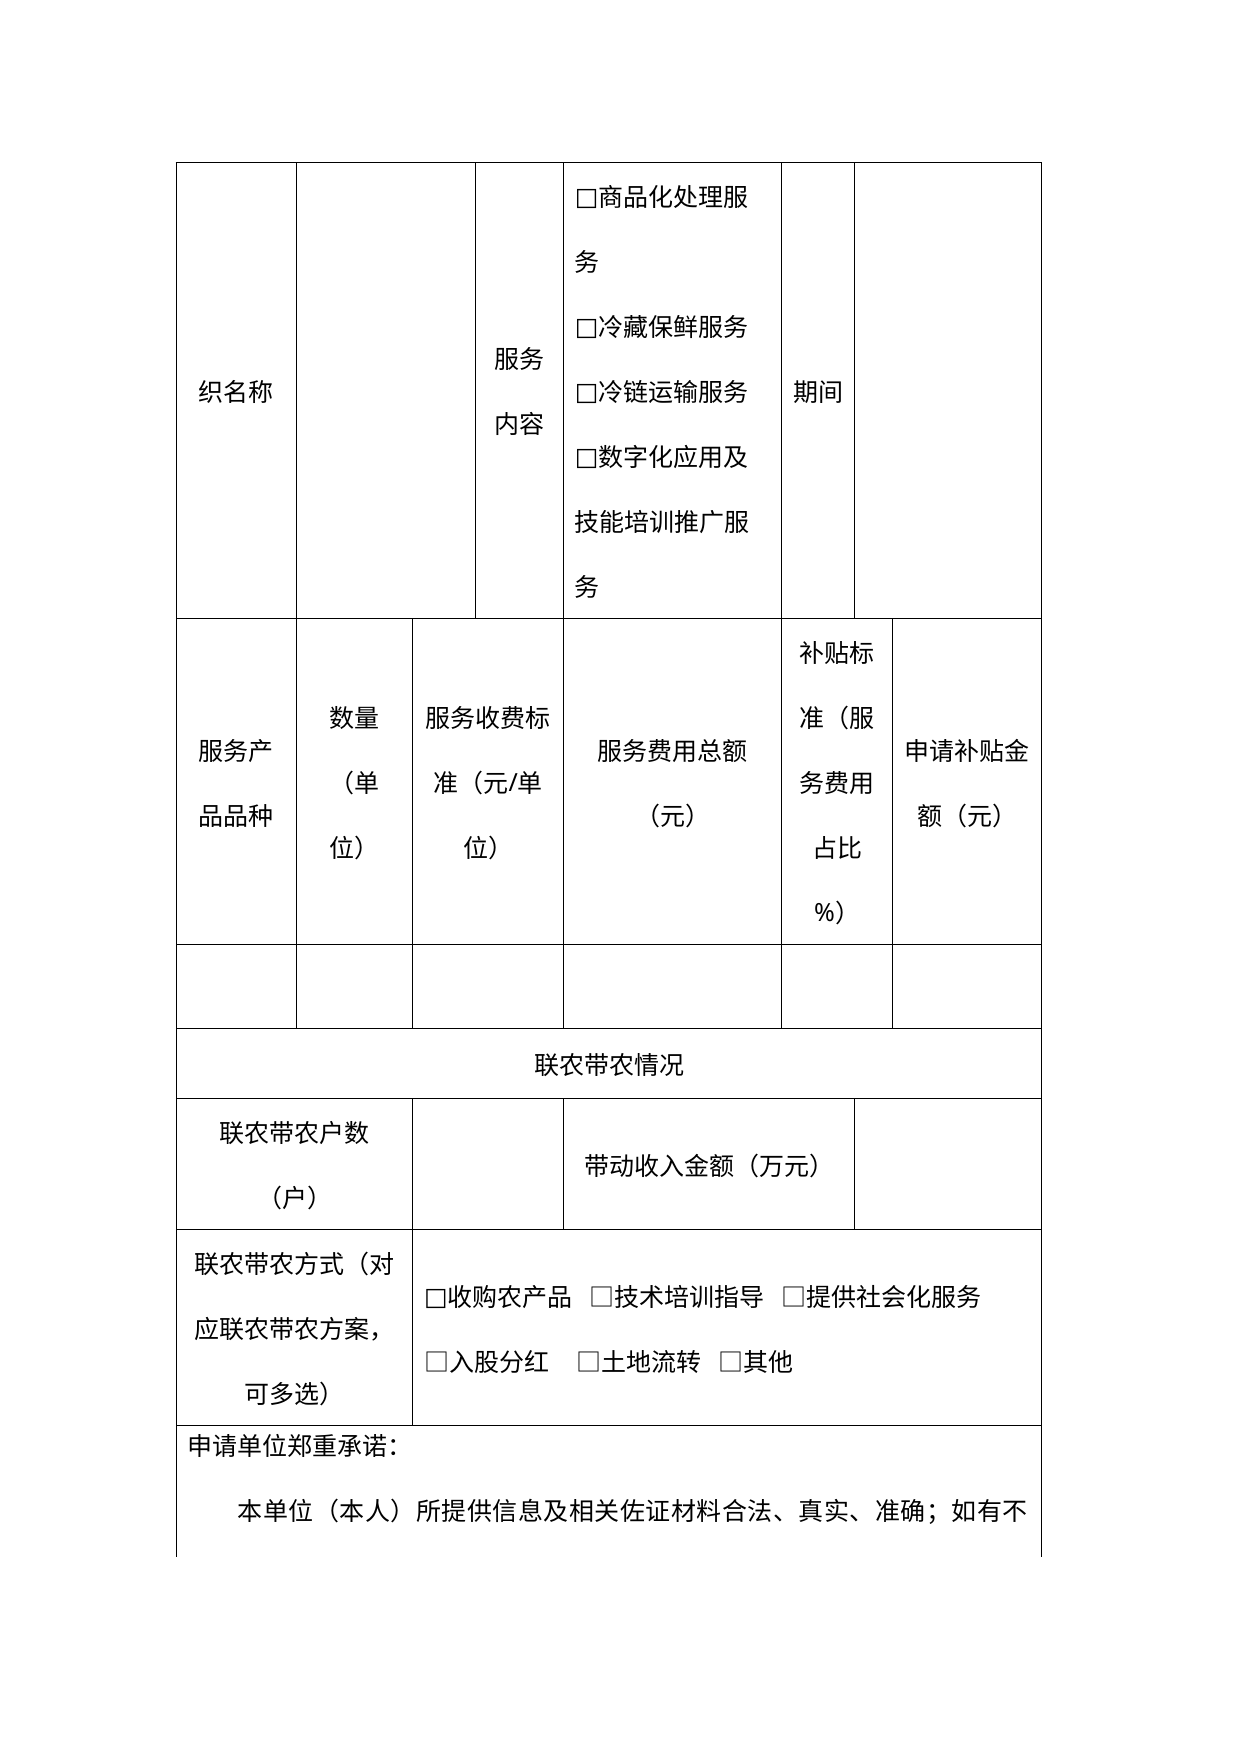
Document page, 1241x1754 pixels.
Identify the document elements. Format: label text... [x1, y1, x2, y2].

table_cell 补贴标准（服务费用占比%） [782, 619, 892, 944]
table_cell [782, 945, 892, 1027]
table_cell 联农带农情况 [177, 1029, 1041, 1098]
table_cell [564, 163, 781, 618]
table_cell [855, 1099, 1041, 1229]
table_cell 服务组织名称 [177, 163, 296, 618]
table_cell 服务产品品种 [177, 619, 296, 944]
table_cell [893, 945, 1041, 1027]
table_cell [297, 163, 475, 618]
table_cell 服务收费标准（元/单位） [413, 619, 563, 944]
table_cell [297, 945, 412, 1027]
table_cell 服务期间 [782, 163, 854, 618]
table_cell 联农带农户数（户） [177, 1099, 412, 1229]
table_cell [855, 163, 1041, 618]
table_cell 数量（单位） [297, 619, 412, 944]
table_cell [564, 945, 781, 1027]
table_cell □收购农产品 □技术培训指导 □提供社会化服务 □入股分红 □土地流转 □其他 [413, 1230, 1041, 1425]
table_cell 带动收入金额（万元） [564, 1099, 854, 1229]
table_cell 服务费用总额（元） [564, 619, 781, 944]
table_cell 使用服务内容 [476, 163, 563, 618]
table_cell [177, 945, 296, 1027]
table_cell 申请单位郑重承诺： [177, 1426, 1041, 1491]
table_cell 申请补贴金额（元） [893, 619, 1041, 944]
table_cell 联农带农方式（对应联农带农方案，可多选） [177, 1230, 412, 1425]
table_cell [413, 1099, 563, 1229]
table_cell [177, 1491, 1041, 1557]
table_cell [413, 945, 563, 1027]
